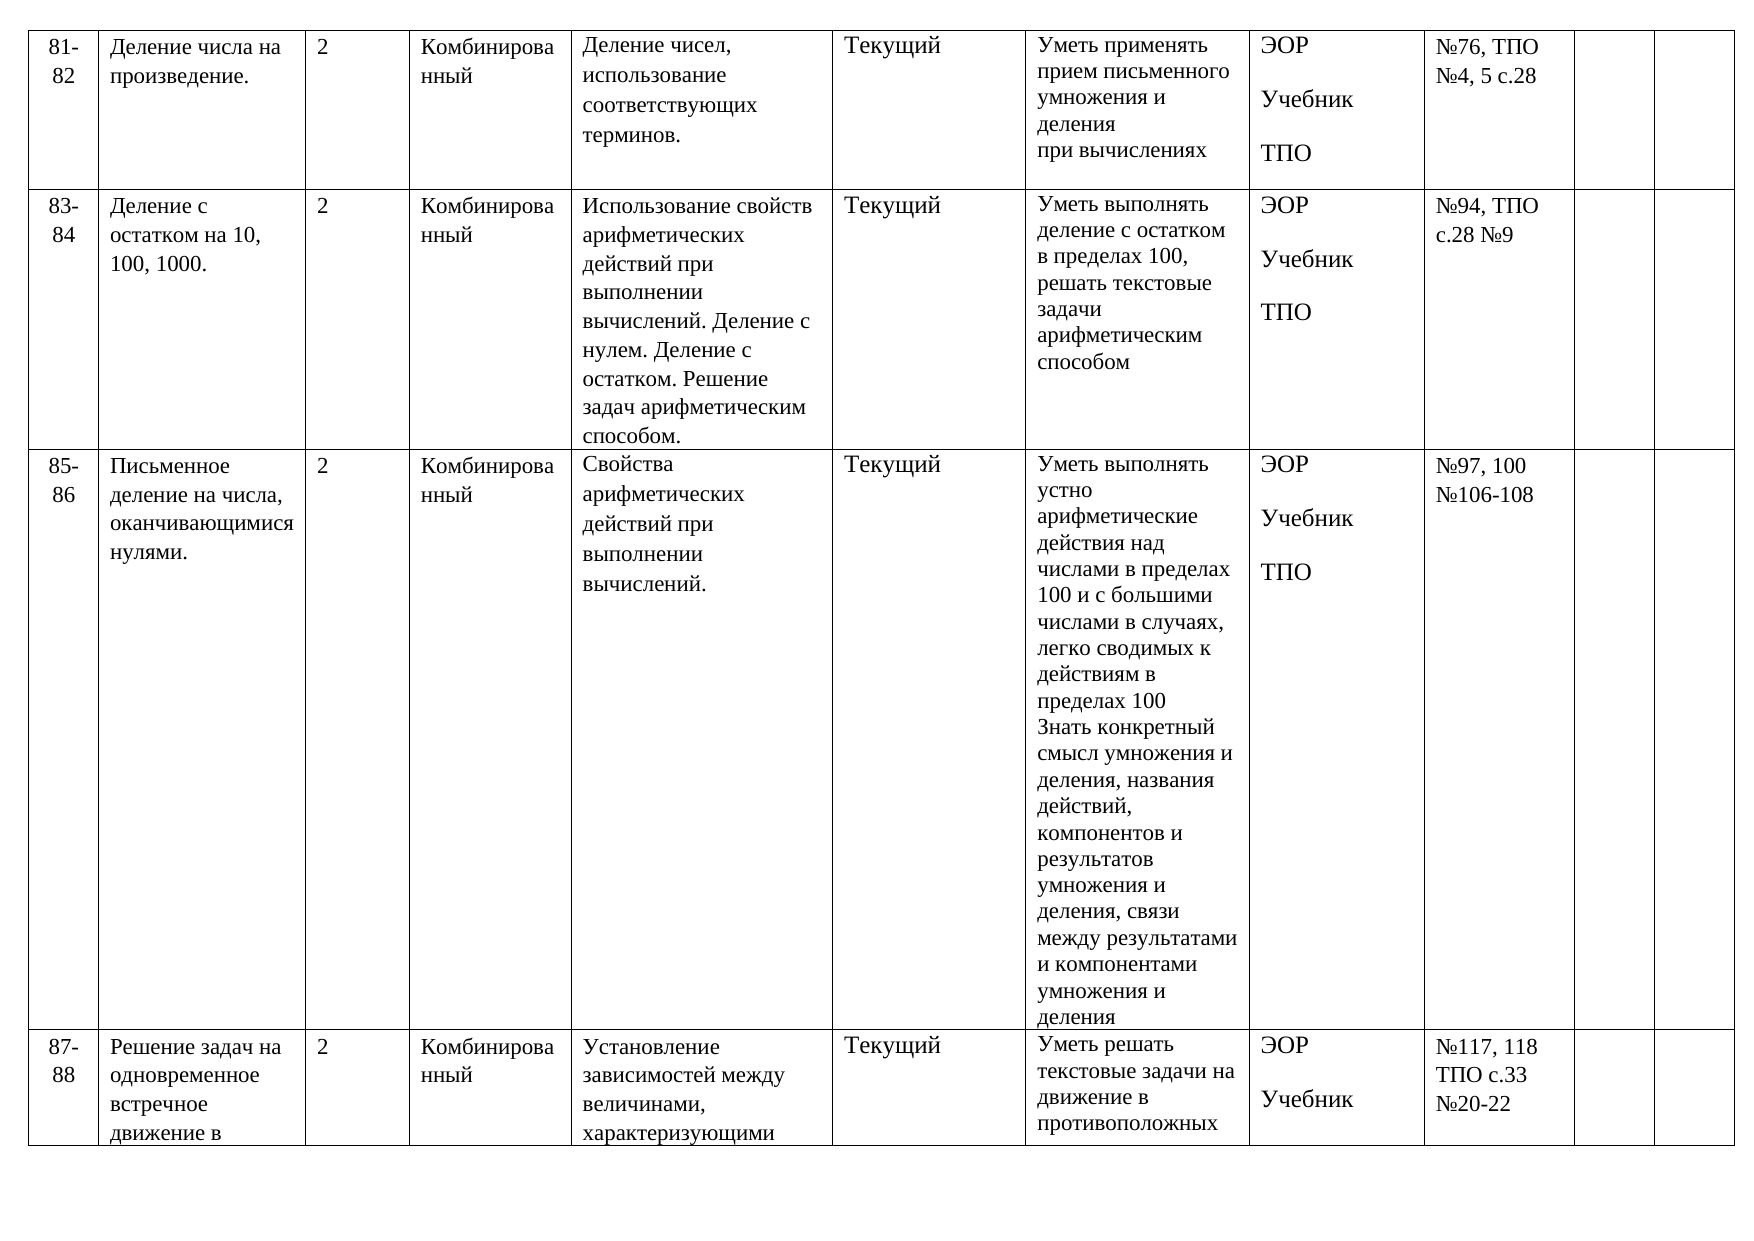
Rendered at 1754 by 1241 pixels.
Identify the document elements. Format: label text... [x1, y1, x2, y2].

table_cell 2 [306, 450, 409, 1029]
table_cell [1575, 190, 1654, 448]
table_cell №76, ТПО №4, 5 с.28 [1425, 31, 1574, 189]
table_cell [99, 1030, 305, 1145]
table_cell ЭОР Учебник ТПО [1250, 450, 1424, 1029]
table_cell 2 [306, 31, 409, 189]
table_cell ЭОР Учебник ТПО [1250, 1030, 1424, 1145]
table_cell Комбинированный [410, 31, 571, 189]
table_cell [1655, 450, 1734, 1029]
table_cell Уметь выполнять устно арифметические действия над числами в пределах 100 и с большими числами в случаях, легко сводимых к действиям в пределах 100 Знать конкретный смысл умножения и деления, названия действий, компонентов и результатов умножения и деления, связи между результатами и компонентами умножения и деления [1026, 450, 1249, 1029]
table_cell Комбинированный [410, 450, 571, 1029]
table_cell Текущий [833, 1030, 1025, 1145]
table_cell Деление числа на произведение. [99, 31, 305, 189]
table_cell [1575, 1030, 1654, 1145]
table_cell 87-88 [29, 1030, 98, 1145]
table_cell Комбинированный [410, 1030, 571, 1145]
table_cell 2 [306, 1030, 409, 1145]
table_cell Свойства арифметических действий при выполнении вычислений. [572, 450, 832, 1029]
table_cell Текущий [833, 190, 1025, 448]
table_cell Уметь выполнять деление с остатком в пределах 100, решать текстовые задачи арифметическим способом [1026, 190, 1249, 448]
table_cell №94, ТПО с.28 №9 [1425, 190, 1574, 448]
table_cell Уметь применять прием письменного умножения и деления при вычислениях [1026, 31, 1249, 189]
table_cell Текущий [833, 450, 1025, 1029]
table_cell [572, 1030, 832, 1145]
table_cell Комбинированный [410, 190, 571, 448]
table_cell Использование свойств арифметических действий при выполнении вычислений. Деление с нулем. Деление с остатком. Решение задач арифметическим способом. [572, 190, 832, 448]
table_cell 2 [306, 190, 409, 448]
table_cell ЭОР Учебник ТПО [1250, 31, 1424, 189]
table_cell 85-86 [29, 450, 98, 1029]
table_cell [1575, 31, 1654, 189]
table_cell 81-82 [29, 31, 98, 189]
table_cell [1655, 1030, 1734, 1145]
table_cell ЭОР Учебник ТПО [1250, 190, 1424, 448]
table_cell Деление чисел, использование соответствующих терминов. [572, 31, 832, 189]
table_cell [1425, 1030, 1574, 1145]
table_cell [1575, 450, 1654, 1029]
table_cell Текущий [833, 31, 1025, 189]
table_cell №97, 100 №106-108 [1425, 450, 1574, 1029]
table_cell [1655, 190, 1734, 448]
table_cell Деление с остатком на 10, 100, 1000. [99, 190, 305, 448]
table_cell Письменное деление на числа, оканчивающимися нулями. [99, 450, 305, 1029]
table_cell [1026, 1030, 1249, 1145]
table_cell 83-84 [29, 190, 98, 448]
table_cell [1655, 31, 1734, 189]
